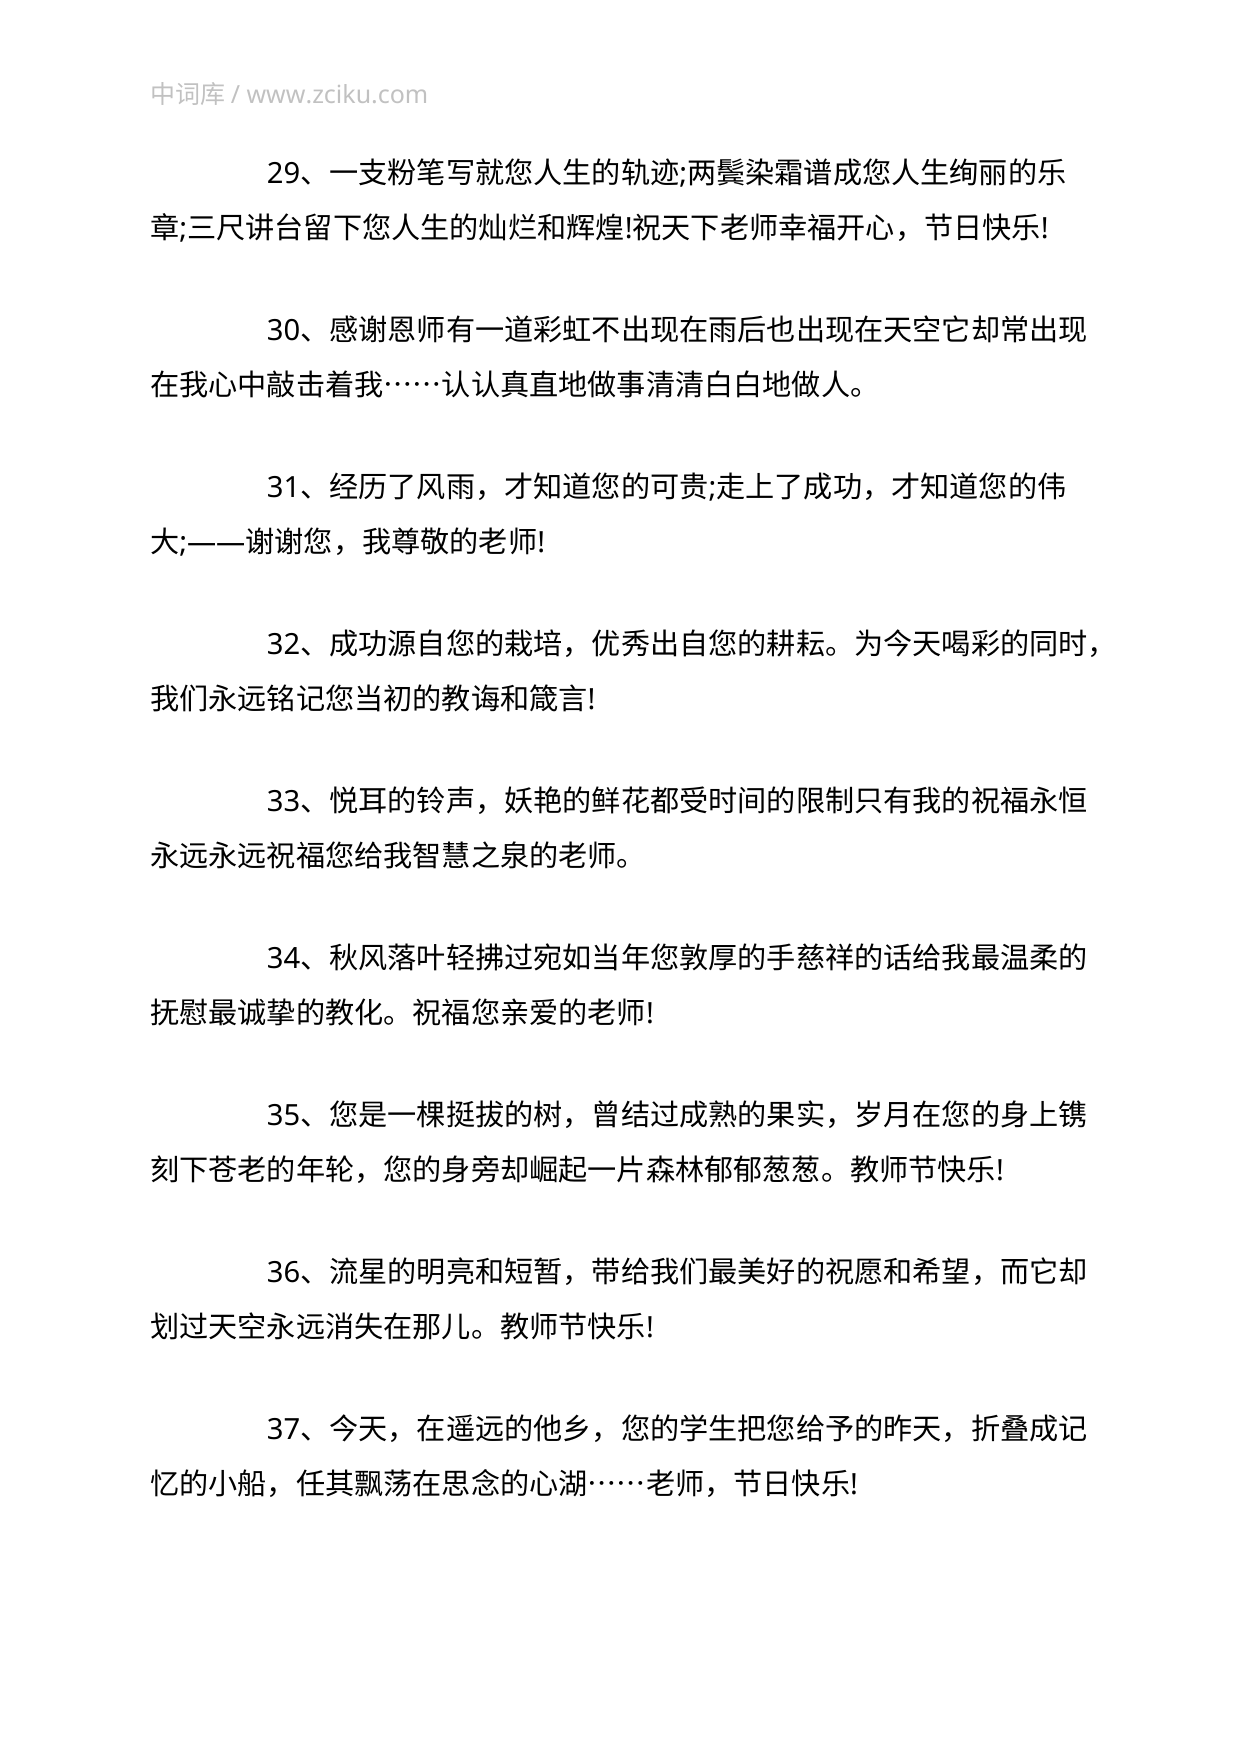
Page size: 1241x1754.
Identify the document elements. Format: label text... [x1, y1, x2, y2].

text 32、成功源自您的栽培，优秀出自您的耕耘。为今天喝彩的同时，我们永远铭记您当初的教诲和箴言! [150, 621, 1090, 718]
text 37、今天，在遥远的他乡，您的学生把您给予的昨天，折叠成记忆的小船，任其飘荡在思念的心湖……老师，节日快乐! [150, 1405, 1090, 1503]
text 30、感谢恩师有一道彩虹不出现在雨后也出现在天空它却常出现在我心中敲击着我……认认真直地做事清清白白地做人。 [150, 307, 1090, 404]
text 29、一支粉笔写就您人生的轨迹;两鬓染霜谱成您人生绚丽的乐章;三尺讲台留下您人生的灿烂和辉煌!祝天下老师幸福开心，节日快乐! [150, 150, 1090, 247]
text 34、秋风落叶轻拂过宛如当年您敦厚的手慈祥的话给我最温柔的抚慰最诚挚的教化。祝福您亲爱的老师! [150, 934, 1090, 1032]
text 35、您是一棵挺拔的树，曾结过成熟的果实，岁月在您的身上镌刻下苍老的年轮，您的身旁却崛起一片森林郁郁葱葱。教师节快乐! [150, 1091, 1090, 1189]
text 31、经历了风雨，才知道您的可贵;走上了成功，才知道您的伟大;——谢谢您，我尊敬的老师! [150, 464, 1090, 561]
text 36、流星的明亮和短暂，带给我们最美好的祝愿和希望，而它却划过天空永远消失在那儿。教师节快乐! [150, 1248, 1090, 1346]
text 33、悦耳的铃声，妖艳的鲜花都受时间的限制只有我的祝福永恒永远永远祝福您给我智慧之泉的老师。 [150, 778, 1090, 875]
